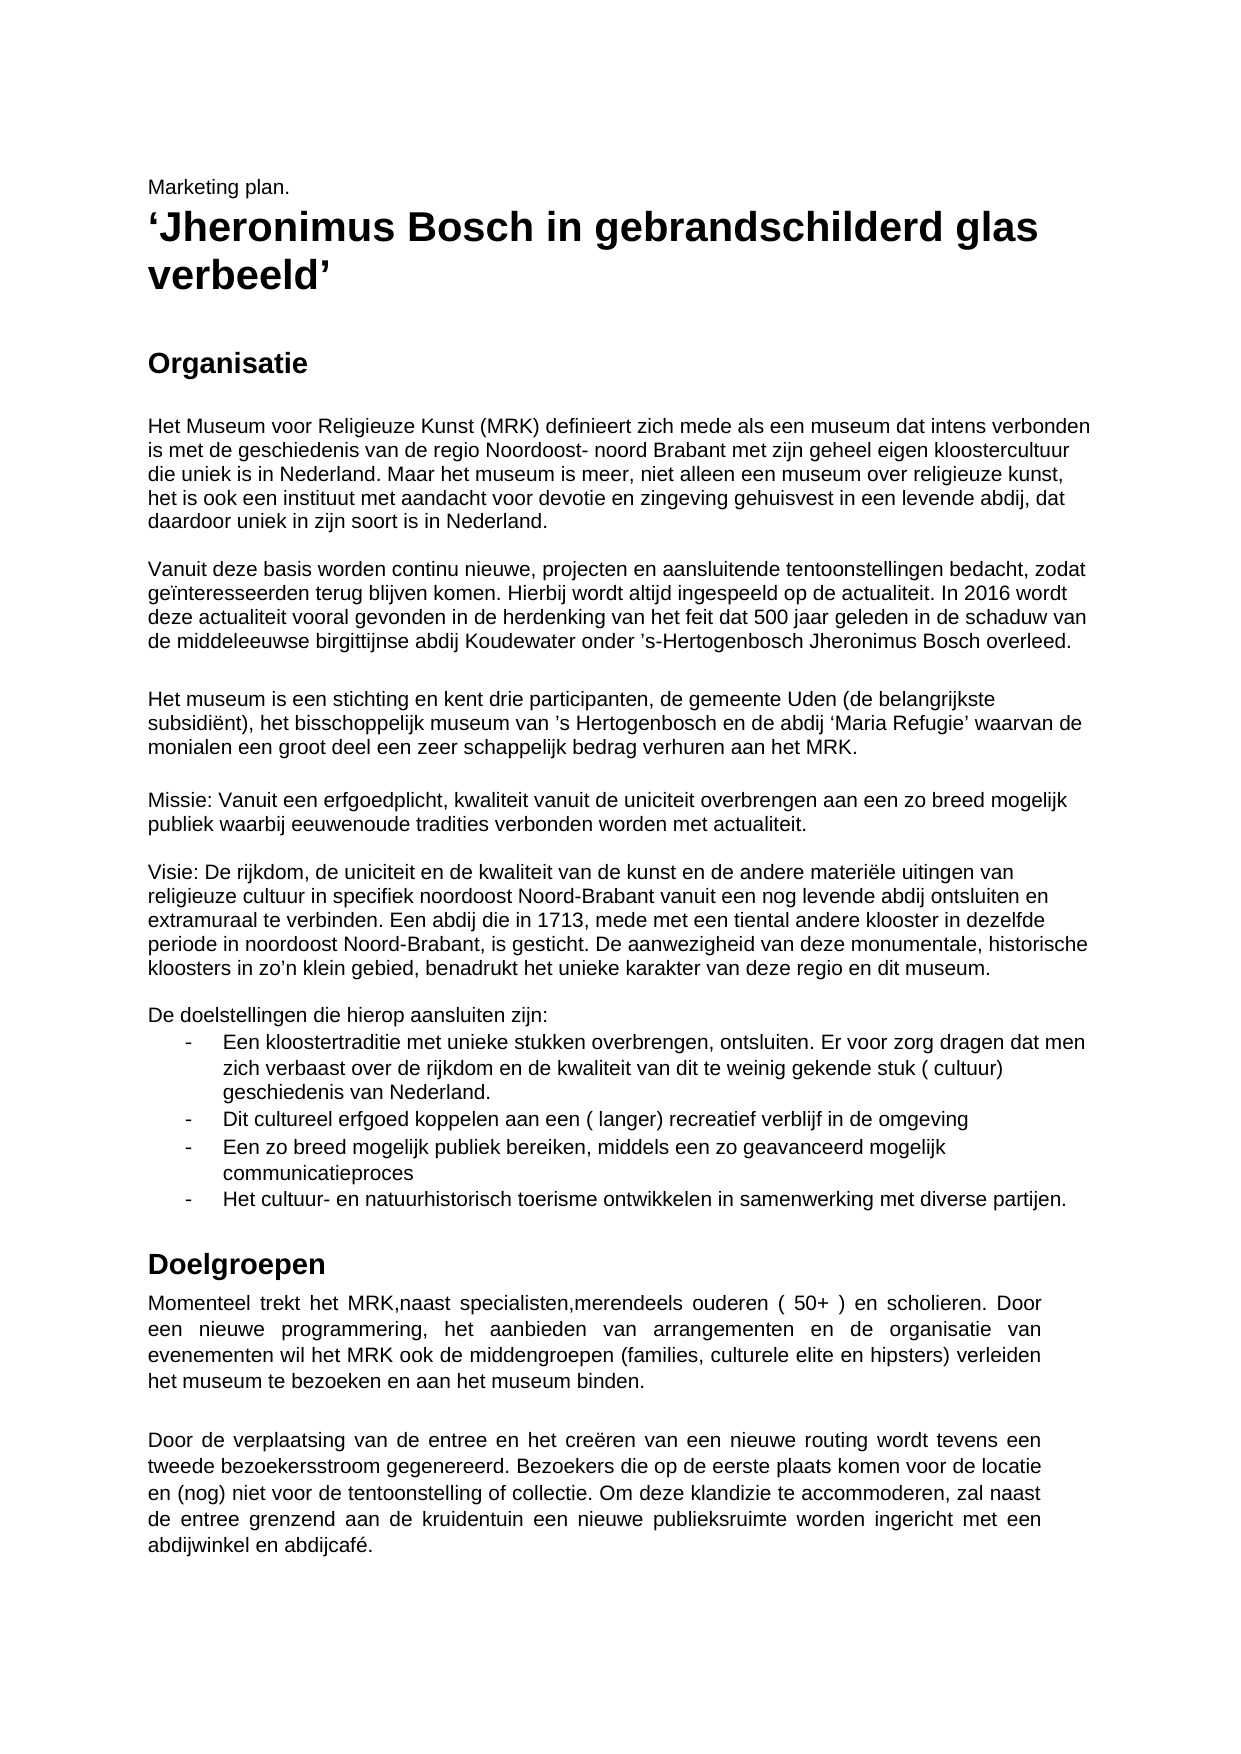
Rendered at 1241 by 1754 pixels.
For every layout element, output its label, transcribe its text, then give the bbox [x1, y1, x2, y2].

text Door de verplaatsing van de entree en het creëren van een nieuwe routing wordt tevens een tweede bezoekersstroom gegenereerd. Bezoekers die op de eerste plaats komen voor de locatie en (nog) niet voor de tentoonstelling of collectie. Om deze klandizie te accommoderen, zal naast de entree grenzend aan de kruidentuin een nieuwe publieksruimte worden ingericht met een abdijwinkel en abdijcafé. [148, 1428, 1043, 1556]
list Dit cultureel erfgoed koppelen aan een ( langer) recreatief verblijf in de omgeving [185, 1104, 1093, 1132]
text Vanuit deze basis worden continu nieuwe, projecten en aansluitende tentoonstellingen bedacht, zodat geïnteresseerden terug blijven komen. Hierbij wordt altijd ingespeeld op de actualiteit. In 2016 wordt deze actualiteit vooral gevonden in de herdenking van het feit dat 500 jaar geleden in de schaduw van de middeleeuwse birgittijnse abdij Koudewater onder ’s-Hertogenbosch Jheronimus Bosch overleed. [148, 557, 1093, 653]
text Het museum is een stichting en kent drie participanten, de gemeente Uden (de belangrijkste subsidiënt), het bisschoppelijk museum van ’s Hertogenbosch en de abdij ‘Maria Refugie’ waarvan de monialen een groot deel een zeer schappelijk bedrag verhuren aan het MRK. [148, 687, 1093, 759]
text Organisatie [148, 346, 1093, 380]
text De doelstellingen die hierop aansluiten zijn: [148, 1003, 1093, 1027]
text ‘Jheronimus Bosch in gebrandschilderd glas verbeeld’ [148, 203, 1093, 298]
text Marketing plan. [148, 175, 1093, 199]
text Het Museum voor Religieuze Kunst (MRK) definieert zich mede als een museum dat intens verbonden is met de geschiedenis van de regio Noordoost- noord Brabant met zijn geheel eigen kloostercultuur die uniek is in Nederland. Maar het museum is meer, niet alleen een museum over religieuze kunst, het is ook een instituut met aandacht voor devotie en zingeving gehuisvest in een levende abdij, dat daardoor uniek in zijn soort is in Nederland. [148, 413, 1093, 533]
text Visie: De rijkdom, de uniciteit en de kwaliteit van de kunst en de andere materiële uitingen van religieuze cultuur in specifiek noordoost Noord-Brabant vanuit een nog levende abdij ontsluiten en extramuraal te verbinden. Een abdij die in 1713, mede met een tiental andere klooster in dezelfde periode in noordoost Noord-Brabant, is gesticht. De aanwezigheid van deze monumentale, historische kloosters in zo’n klein gebied, benadrukt het unieke karakter van deze regio en dit museum. [148, 859, 1093, 979]
text Missie: Vanuit een erfgoedplicht, kwaliteit vanuit de uniciteit overbrengen aan een zo breed mogelijk publiek waarbij eeuwenoude tradities verbonden worden met actualiteit. [148, 788, 1093, 836]
text Momenteel trekt het MRK,naast specialisten,merendeels ouderen ( 50+ ) en scholieren. Door een nieuwe programmering, het aanbieden van arrangementen en de organisatie van evenementen wil het MRK ook de middengroepen (families, culturele elite en hipsters) verleiden het museum te bezoeken en aan het museum binden. [148, 1291, 1043, 1392]
list Een kloostertraditie met unieke stukken overbrengen, ontsluiten. Er voor zorg dragen dat men zich verbaast over de rijkdom en de kwaliteit van dit te weinig gekende stuk ( cultuur) geschiedenis van Nederland. [185, 1027, 1093, 1104]
text Doelgroepen [148, 1247, 1093, 1281]
list Een zo breed mogelijk publiek bereiken, middels een zo geavanceerd mogelijk communicatieproces [185, 1132, 1093, 1184]
list Het cultuur- en natuurhistorisch toerisme ontwikkelen in samenwerking met diverse partijen. [185, 1184, 1093, 1213]
